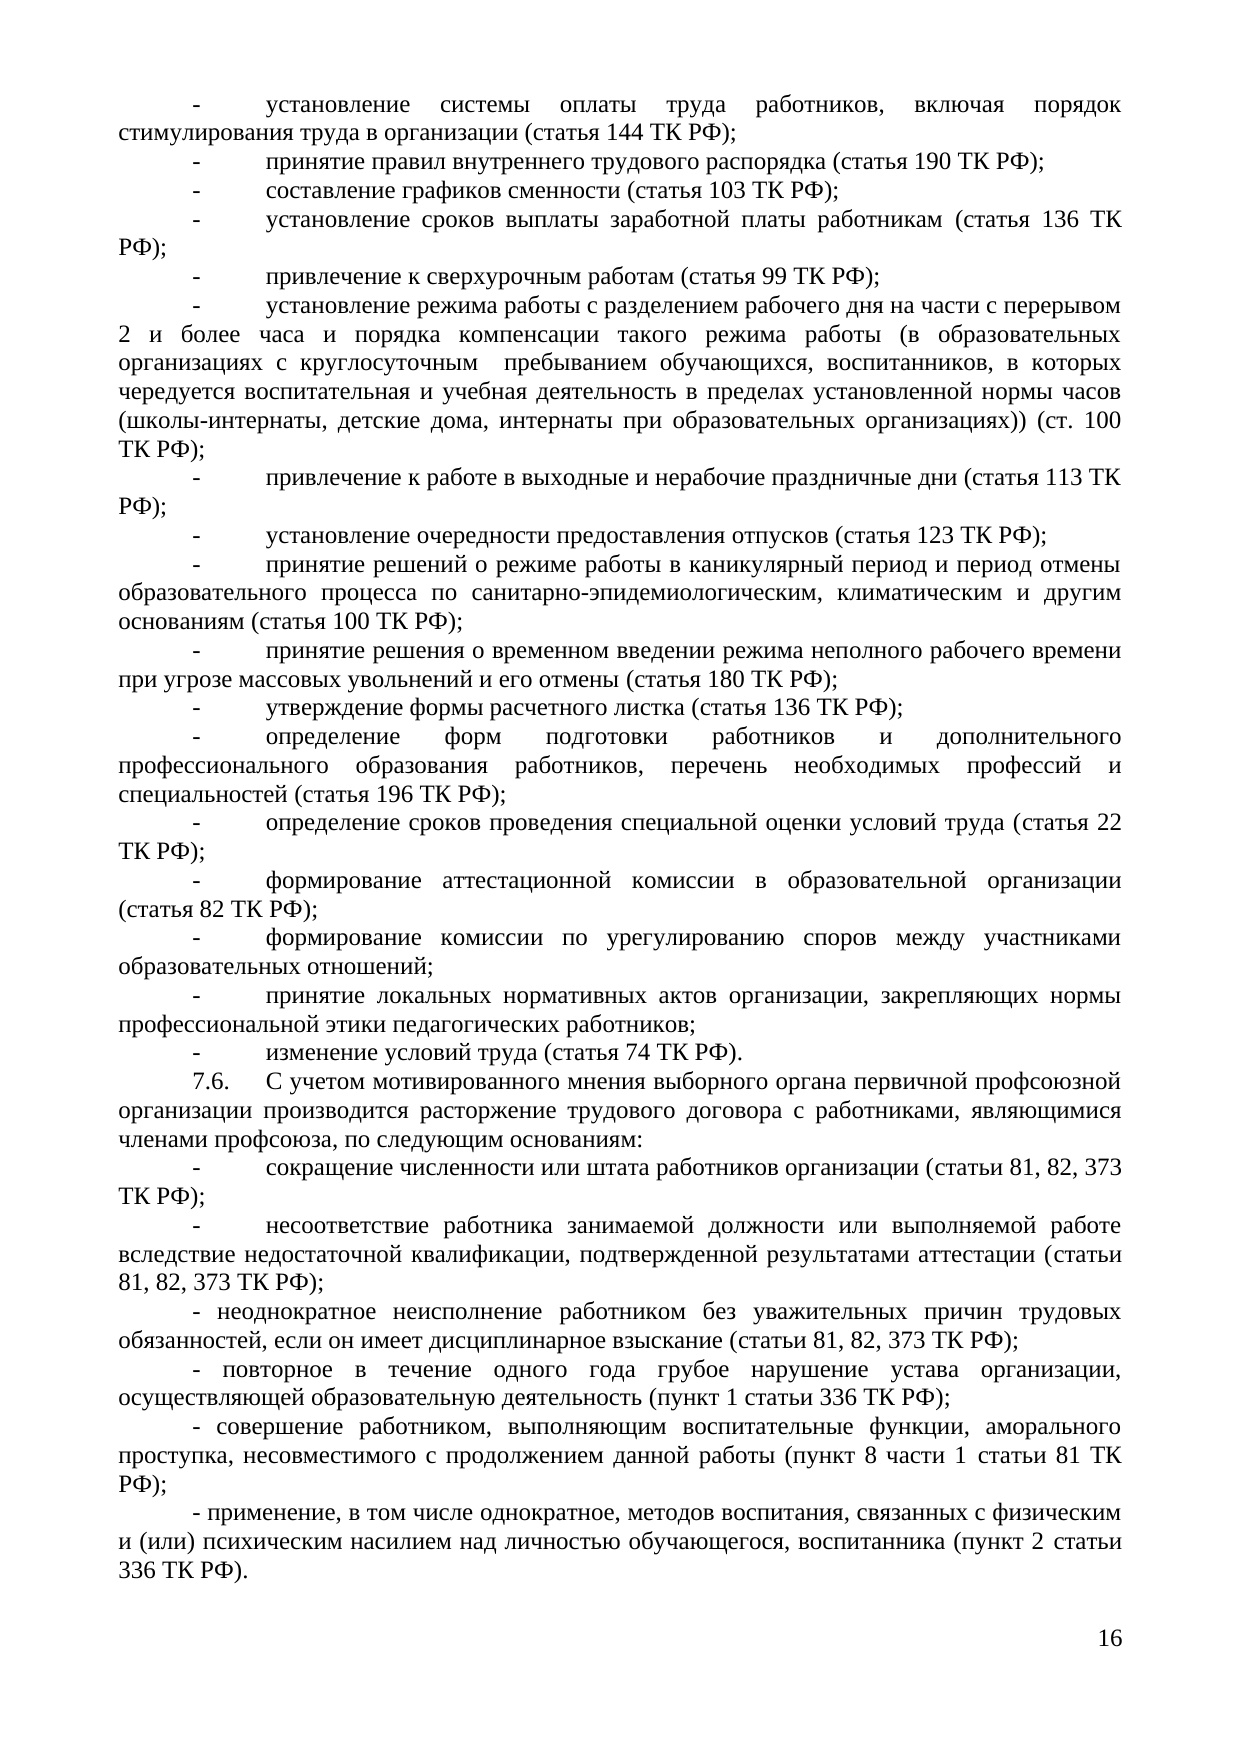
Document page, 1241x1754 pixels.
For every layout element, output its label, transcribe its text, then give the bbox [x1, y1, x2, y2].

list определение сроков проведения специальной оценки условий труда (статья 22 ТК РФ); [118, 807, 1122, 865]
list установление сроков выплаты заработной платы работникам (статья 136 ТК РФ); [118, 204, 1122, 261]
list изменение условий труда (статья 74 ТК РФ). [118, 1037, 1122, 1066]
list принятие правил внутреннего трудового распорядка (статья 190 ТК РФ); [118, 146, 1122, 175]
list утверждение формы расчетного листка (статья 136 ТК РФ); [118, 692, 1122, 721]
list определение форм подготовки работников и дополнительного профессионального образования работников, перечень необходимых профессий и специальностей (статья 196 ТК РФ); [118, 721, 1122, 807]
list - установление системы оплаты труда работников, включая порядок стимулирования труда в организации (статья 144 ТК РФ); [118, 89, 1122, 146]
list принятие решения о временном введении режима неполного рабочего времени при угрозе массовых увольнений и его отмены (статья 180 ТК РФ); [118, 635, 1122, 692]
list привлечение к работе в выходные и нерабочие праздничные дни (статья 113 ТК РФ); [118, 462, 1122, 520]
list несоответствие работника занимаемой должности или выполняемой работе вследствие недостаточной квалификации, подтвержденной результатами аттестации (статьи 81, 82, 373 ТК РФ); [118, 1210, 1122, 1296]
list привлечение к сверхурочным работам (статья 99 ТК РФ); [118, 261, 1122, 290]
list - совершение работником, выполняющим воспитательные функции, аморального проступка, несовместимого с продолжением данной работы (пункт 8 части 1 статьи 81 ТК РФ); [118, 1411, 1122, 1497]
list формирование аттестационной комиссии в образовательной организации (статья 82 ТК РФ); [118, 865, 1122, 922]
list - применение, в том числе однократное, методов воспитания, связанных с физическим и (или) психическим насилием над личностью обучающегося, воспитанника (пункт 2 статьи 336 ТК РФ). [118, 1497, 1122, 1584]
list - неоднократное неисполнение работником без уважительных причин трудовых обязанностей, если он имеет дисциплинарное взыскание (статьи 81, 82, 373 ТК РФ); [118, 1296, 1122, 1354]
list сокращение численности или штата работников организации (статьи 81, 82, 373 ТК РФ); [118, 1152, 1122, 1210]
list формирование комиссии по урегулированию споров между участниками образовательных отношений; [118, 922, 1122, 980]
list принятие решений о режиме работы в каникулярный период и период отмены образовательного процесса по санитарно-эпидемиологическим, климатическим и другим основаниям (статья 100 ТК РФ); [118, 549, 1122, 635]
list - повторное в течение одного года грубое нарушение устава организации, осуществляющей образовательную деятельность (пункт 1 статьи 336 ТК РФ); [118, 1354, 1122, 1411]
list 7.6. С учетом мотивированного мнения выборного органа первичной профсоюзной организации производится расторжение трудового договора с работниками, являющимися членами профсоюза, по следующим основаниям: [118, 1066, 1122, 1152]
list установление очередности предоставления отпусков (статья 123 ТК РФ); [118, 520, 1122, 549]
list составление графиков сменности (статья 103 ТК РФ); [118, 175, 1122, 204]
list принятие локальных нормативных актов организации, закрепляющих нормы профессиональной этики педагогических работников; [118, 980, 1122, 1037]
list установление режима работы с разделением рабочего дня на части с перерывом 2 и более часа и порядка компенсации такого режима работы (в образовательных организациях с круглосуточным пребыванием обучающихся, воспитанников, в которых чередуется воспитательная и учебная деятельность в пределах установленной нормы часов (школы-интернаты, детские дома, интернаты при образовательных организациях)) (ст. 100 ТК РФ); [118, 290, 1122, 462]
